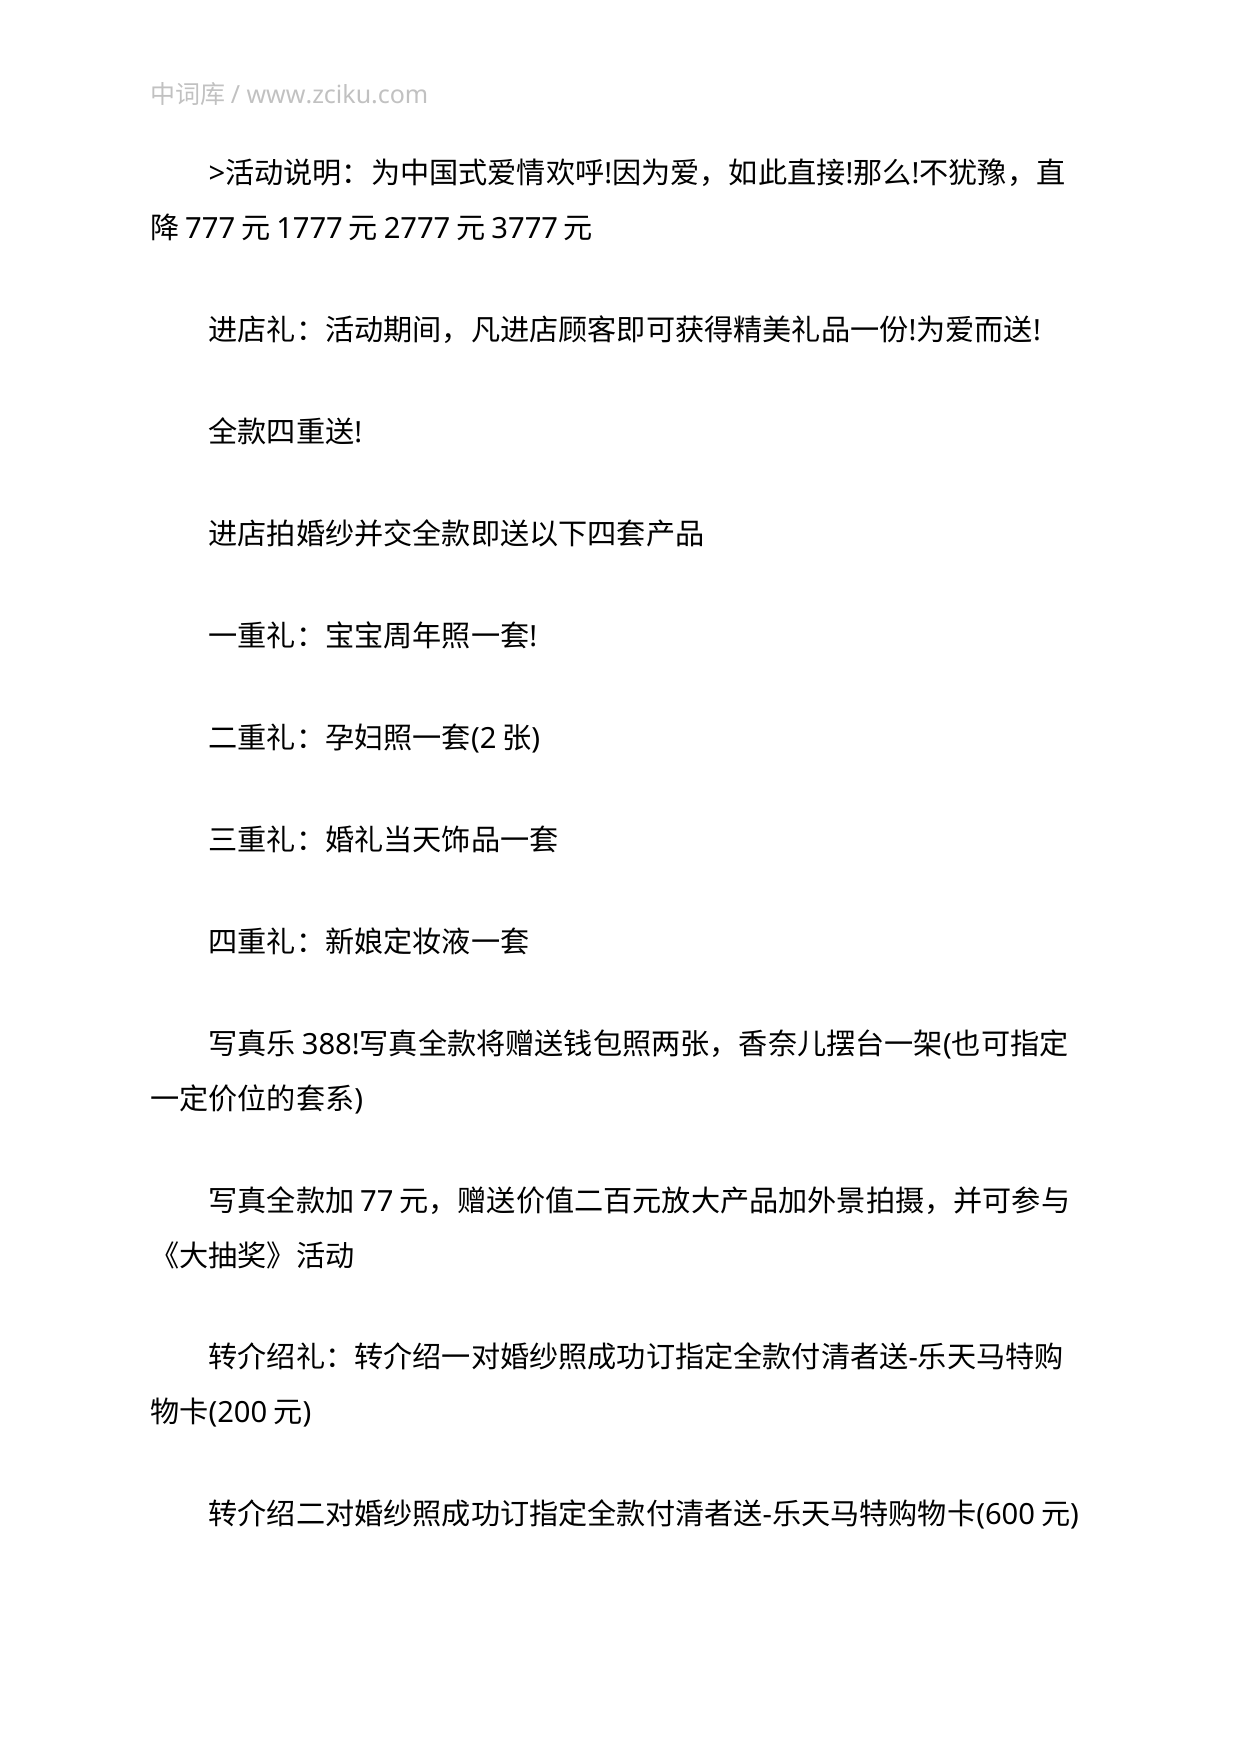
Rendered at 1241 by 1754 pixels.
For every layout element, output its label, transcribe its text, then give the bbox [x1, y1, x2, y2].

text 全款四重送! [150, 409, 1090, 451]
text 进店拍婚纱并交全款即送以下四套产品 [150, 511, 1090, 553]
text 一重礼：宝宝周年照一套! [150, 613, 1090, 655]
text 四重礼：新娘定妆液一套 [150, 918, 1090, 961]
text 三重礼：婚礼当天饰品一套 [150, 817, 1090, 859]
text >活动说明：为中国式爱情欢呼!因为爱，如此直接!那么!不犹豫，直降777元1777元2777元3777元 [150, 150, 1090, 247]
text 转介绍礼：转介绍一对婚纱照成功订指定全款付清者送-乐天马特购物卡(200元) [150, 1334, 1090, 1431]
text 写真全款加77元，赠送价值二百元放大产品加外景拍摄，并可参与《大抽奖》活动 [150, 1177, 1090, 1274]
text 转介绍二对婚纱照成功订指定全款付清者送-乐天马特购物卡(600元) [150, 1491, 1090, 1533]
text 二重礼：孕妇照一套(2张) [150, 715, 1090, 757]
text 进店礼：活动期间，凡进店顾客即可获得精美礼品一份!为爱而送! [150, 307, 1090, 349]
text 写真乐388!写真全款将赠送钱包照两张，香奈儿摆台一架(也可指定一定价位的套系) [150, 1020, 1090, 1118]
